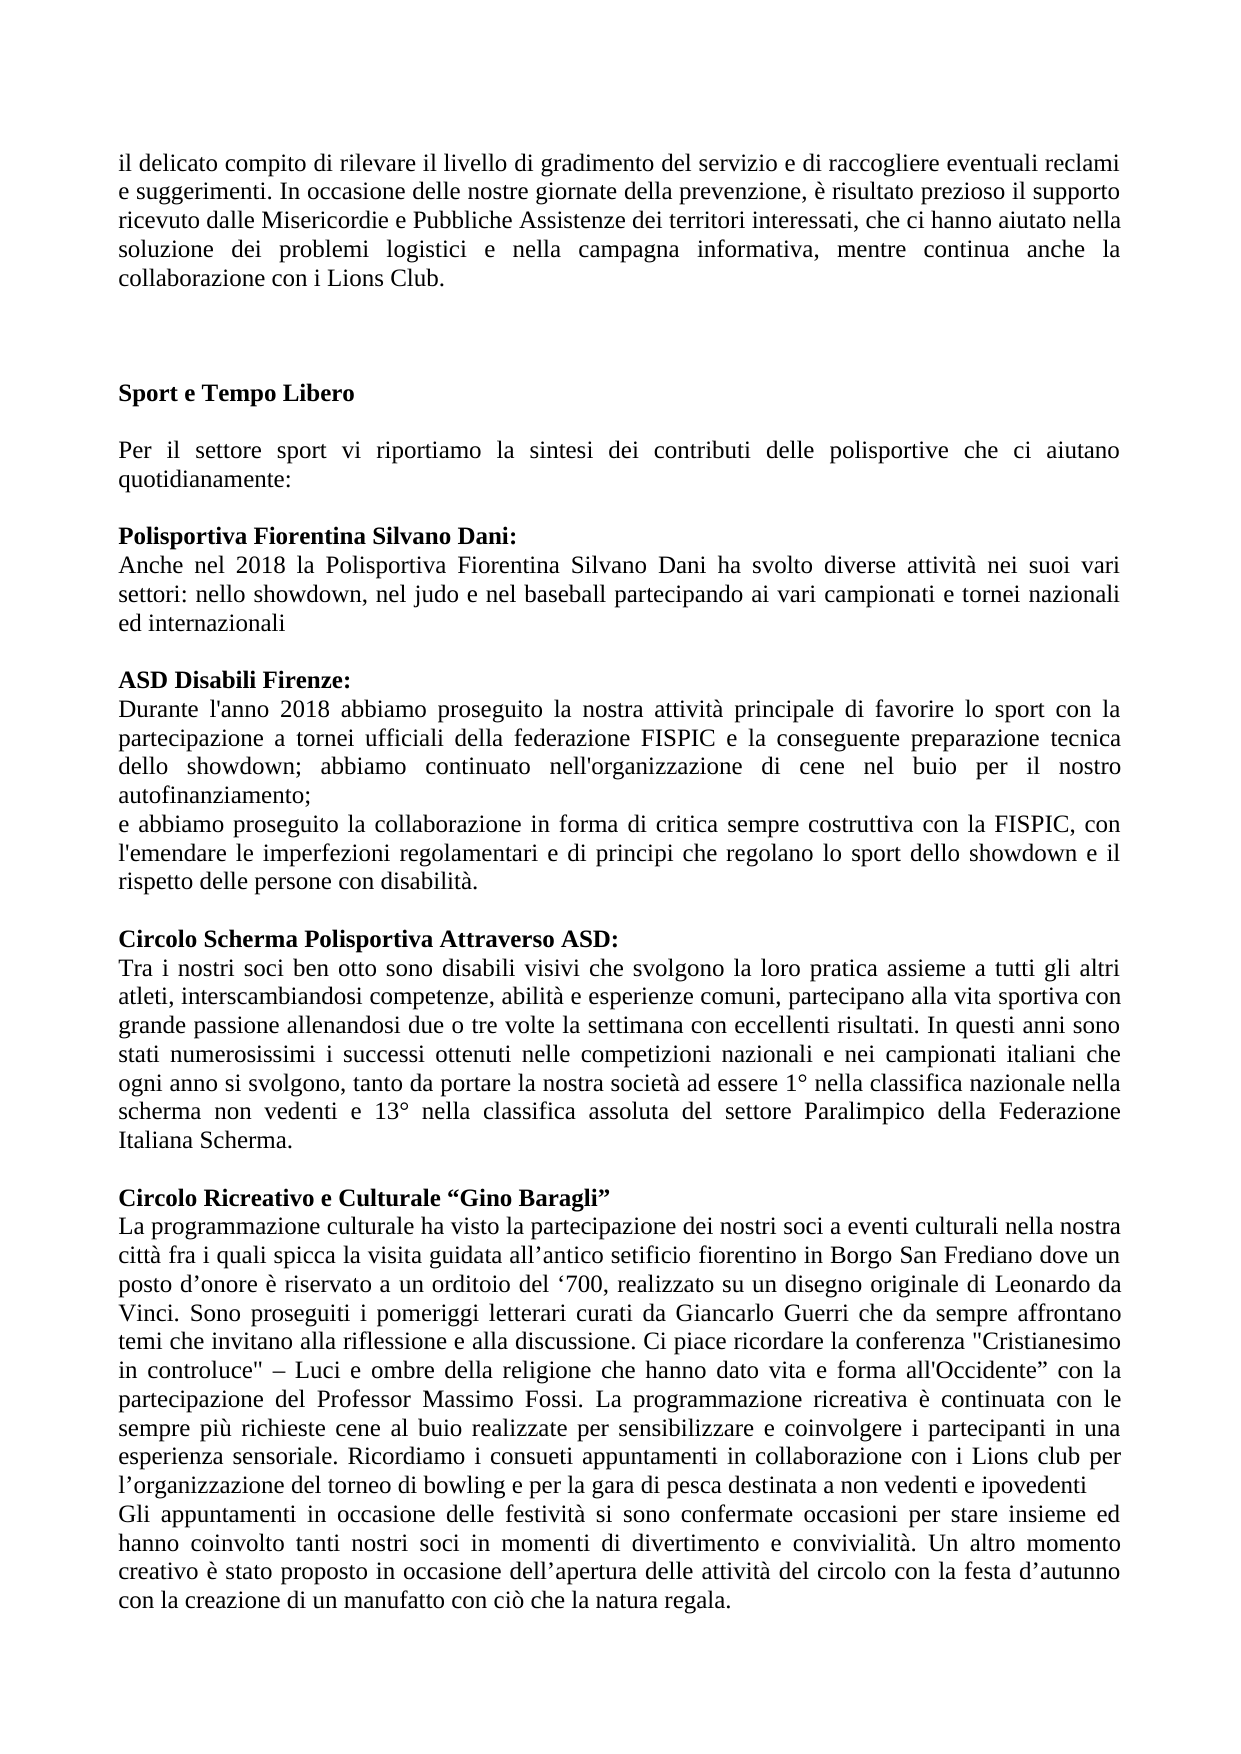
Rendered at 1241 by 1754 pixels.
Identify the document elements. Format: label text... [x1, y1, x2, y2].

text Circolo Scherma Polisportiva Attraverso ASD: [118, 924, 1122, 953]
text Durante l'anno 2018 abbiamo proseguito la nostra attività principale di favorire lo sport con la partecipazione a tornei ufficiali della federazione FISPIC e la conseguente preparazione tecnica dello showdown; abbiamo continuato nell'organizzazione di cene nel buio per il nostro autofinanziamento; [118, 694, 1122, 809]
text Circolo Ricreativo e Culturale “Gino Baragli” [118, 1183, 1122, 1211]
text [118, 148, 1122, 291]
text Tra i nostri soci ben otto sono disabili visivi che svolgono la loro pratica assieme a tutti gli altri atleti, interscambiandosi competenze, abilità e esperienze comuni, partecipano alla vita sportiva con grande passione allenandosi due o tre volte la settimana con eccellenti risultati. In questi anni sono stati numerosissimi i successi ottenuti nelle competizioni nazionali e nei campionati italiani che ogni anno si svolgono, tanto da portare la nostra società ad essere 1° nella classifica nazionale nella scherma non vedenti e 13° nella classifica assoluta del settore Paralimpico della Federazione Italiana Scherma. [118, 953, 1122, 1154]
text ASD Disabili Firenze: [118, 665, 1122, 694]
text Polisportiva Fiorentina Silvano Dani: [118, 521, 1122, 550]
text Per il settore sport vi riportiamo la sintesi dei contributi delle polisportive che ci aiutano quotidianamente: [118, 435, 1122, 493]
text Sport e Tempo Libero [118, 378, 1122, 406]
text Anche nel 2018 la Polisportiva Fiorentina Silvano Dani ha svolto diverse attività nei suoi vari settori: nello showdown, nel judo e nel baseball partecipando ai vari campionati e tornei nazionali ed internazionali [118, 550, 1122, 636]
text e abbiamo proseguito la collaborazione in forma di critica sempre costruttiva con la FISPIC, con l'emendare le imperfezioni regolamentari e di principi che regolano lo sport dello showdown e il rispetto delle persone con disabilità. [118, 809, 1122, 895]
text La programmazione culturale ha visto la partecipazione dei nostri soci a eventi culturali nella nostra città fra i quali spicca la visita guidata all’antico setificio fiorentino in Borgo San Frediano dove un posto d’onore è riservato a un orditoio del ‘700, realizzato su un disegno originale di Leonardo da Vinci. Sono proseguiti i pomeriggi letterari curati da Giancarlo Guerri che da sempre affrontano temi che invitano alla riflessione e alla discussione. Ci piace ricordare la conferenza "Cristianesimo in controluce" – Luci e ombre della religione che hanno dato vita e forma all'Occidente” con la partecipazione del Professor Massimo Fossi. La programmazione ricreativa è continuata con le sempre più richieste cene al buio realizzate per sensibilizzare e coinvolgere i partecipanti in una esperienza sensoriale. Ricordiamo i consueti appuntamenti in collaborazione con i Lions club per l’organizzazione del torneo di bowling e per la gara di pesca destinata a non vedenti e ipovedenti [118, 1211, 1122, 1499]
text Gli appuntamenti in occasione delle festività si sono confermate occasioni per stare insieme ed hanno coinvolto tanti nostri soci in momenti di divertimento e convivialità. Un altro momento creativo è stato proposto in occasione dell’apertura delle attività del circolo con la festa d’autunno con la creazione di un manufatto con ciò che la natura regala. [118, 1499, 1122, 1614]
